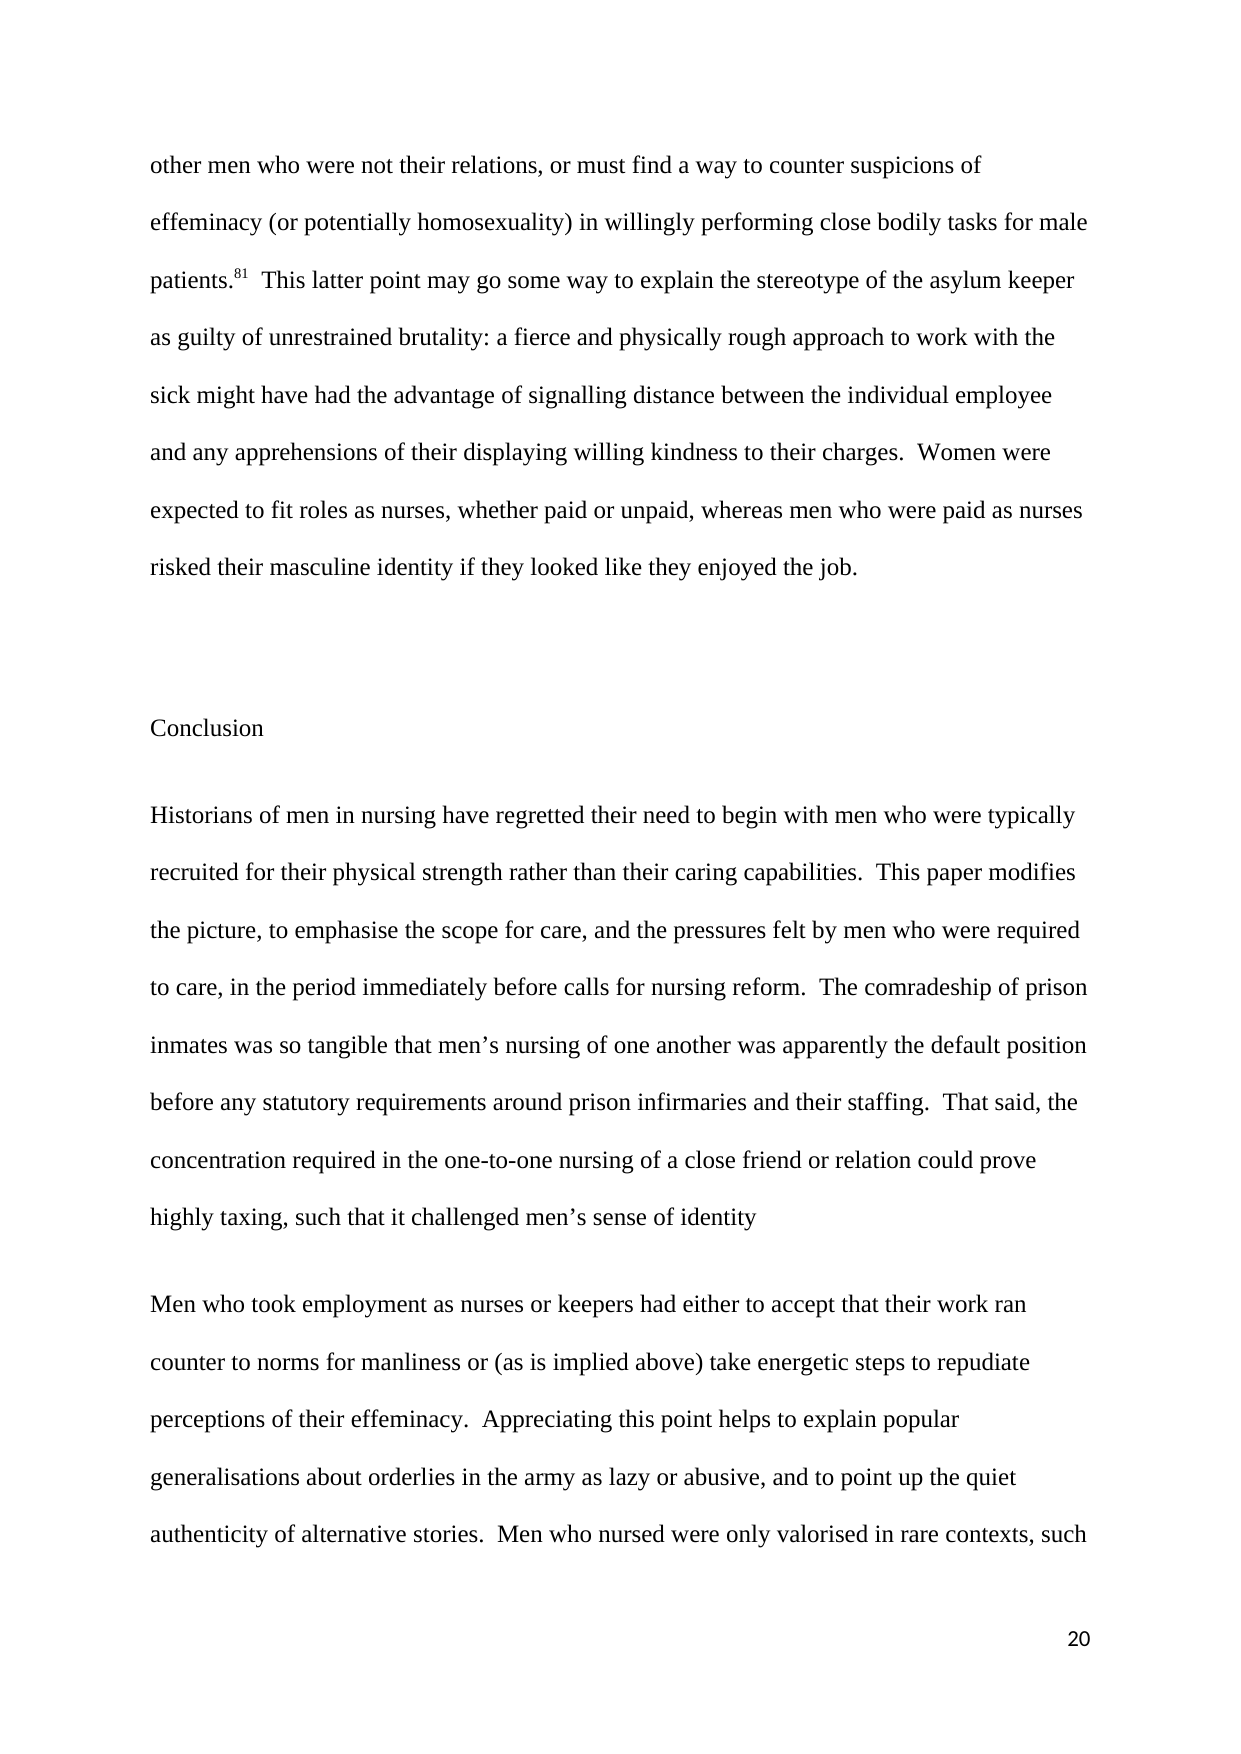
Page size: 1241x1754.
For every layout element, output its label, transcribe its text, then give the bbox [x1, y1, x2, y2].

text Conclusion [150, 713, 1090, 742]
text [150, 150, 1090, 581]
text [150, 1289, 1090, 1548]
text Historians of men in nursing have regretted their need to begin with men who were typically recruited for their physical strength rather than their caring capabilities. This paper modifies the picture, to emphasise the scope for care, and the pressures felt by men who were required to care, in the period immediately before calls for nursing reform. The comradeship of prison inmates was so tangible that men’s nursing of one another was apparently the default position before any statutory requirements around prison infirmaries and their staffing. That said, the concentration required in the one-to-one nursing of a close friend or relation could prove highly taxing, such that it challenged men’s sense of identity [150, 800, 1090, 1231]
